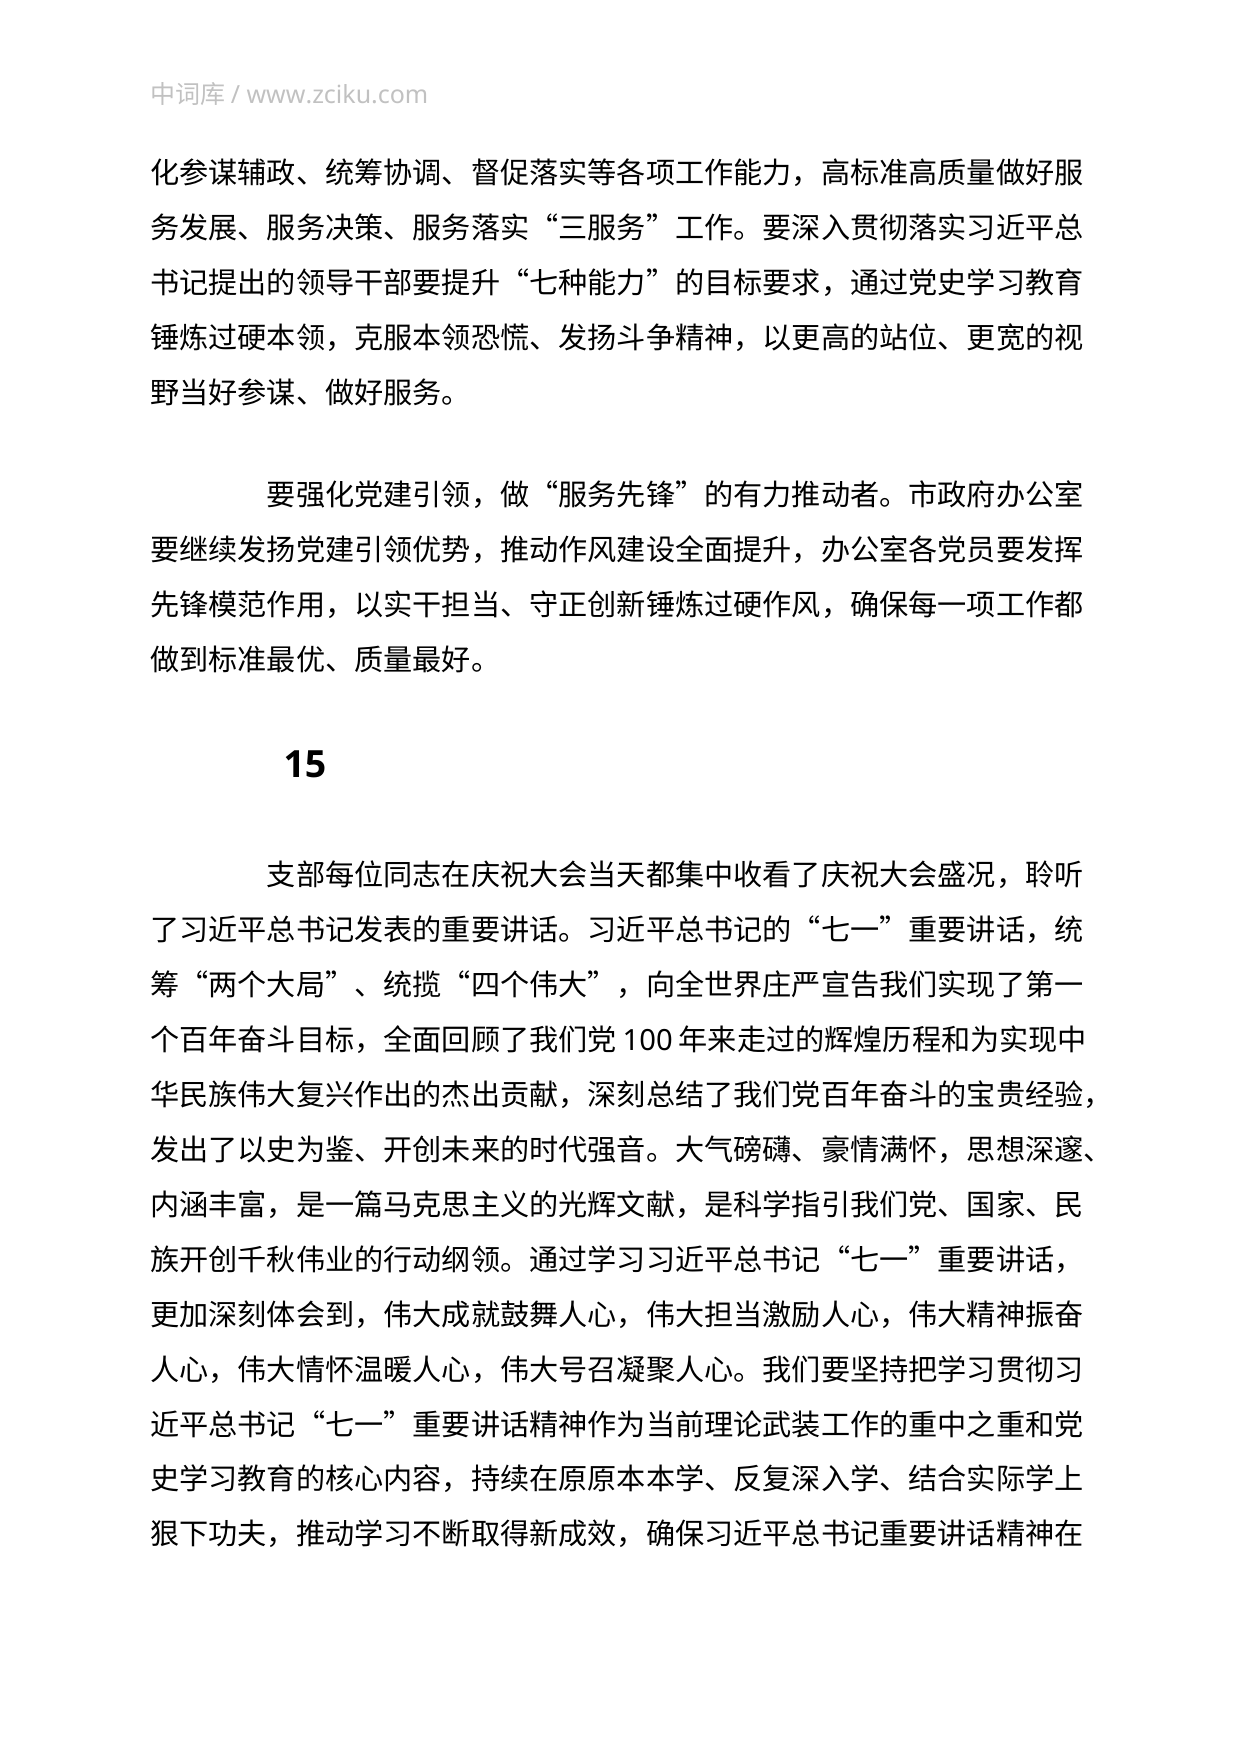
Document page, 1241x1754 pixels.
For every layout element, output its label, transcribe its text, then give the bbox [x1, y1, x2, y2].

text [150, 150, 1090, 412]
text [150, 852, 1090, 1553]
text 要强化党建引领，做“服务先锋”的有力推动者。市政府办公室要继续发扬党建引领优势，推动作风建设全面提升，办公室各党员要发挥先锋模范作用，以实干担当、守正创新锤炼过硬作风，确保每一项工作都做到标准最优、质量最好。 [150, 471, 1090, 678]
text 15 [150, 738, 1090, 789]
